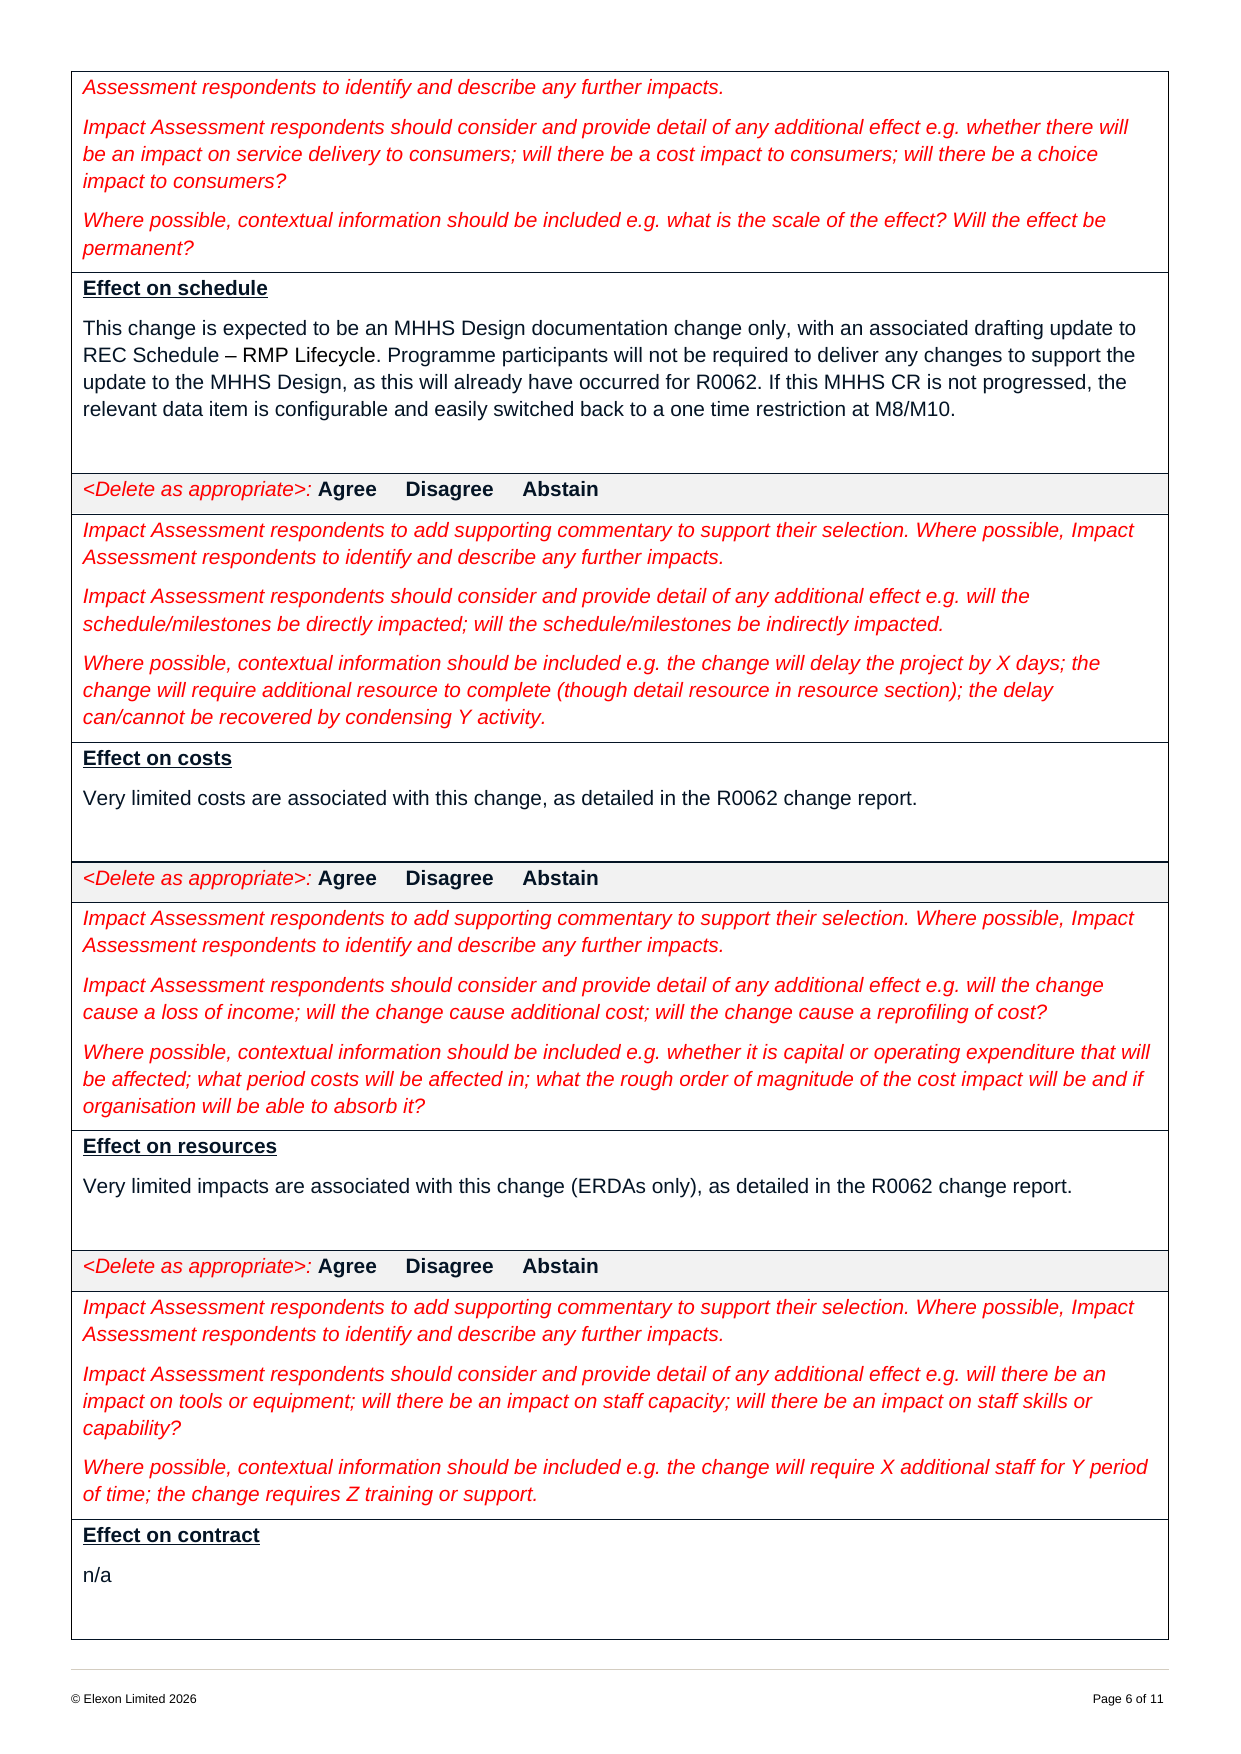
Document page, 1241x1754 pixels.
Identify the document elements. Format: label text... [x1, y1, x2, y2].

table_cell <Delete as appropriate>: Agree Disagree Abstain [72, 474, 1168, 513]
table_cell Impact Assessment respondents to add supporting commentary to support their selection. Where possible, Impact Assessment respondents to identify and describe any further impacts. Impact Assessment respondents should consider and provide detail of any additional effect e.g. will the change cause a loss of income; will the change cause additional cost; will the change cause a reprofiling of cost? Where possible, contextual information should be included e.g. whether it is capital or operating expenditure that will be affected; what period costs will be affected in; what the rough order of magnitude of the cost impact will be and if organisation will be able to absorb it? [72, 903, 1168, 1130]
table_cell <Delete as appropriate>: Agree Disagree Abstain [72, 1251, 1168, 1291]
table_cell Impact Assessment respondents to add supporting commentary to support their selection. Where possible, Impact Assessment respondents to identify and describe any further impacts. Impact Assessment respondents should consider and provide detail of any additional effect e.g. will there be an impact on tools or equipment; will there be an impact on staff capacity; will there be an impact on staff skills or capability? Where possible, contextual information should be included e.g. the change will require X additional staff for Y period of time; the change requires Z training or support. [72, 1292, 1168, 1519]
table_cell Impact Assessment respondents to add supporting commentary to support their selection. Where possible, Impact Assessment respondents to identify and describe any further impacts. Impact Assessment respondents should consider and provide detail of any additional effect e.g. will the schedule/milestones be directly impacted; will the schedule/milestones be indirectly impacted. Where possible, contextual information should be included e.g. the change will delay the project by X days; the change will require additional resource to complete (though detail resource in resource section); the delay can/cannot be recovered by condensing Y activity. [72, 515, 1168, 742]
table_cell Effect on contract n/a [72, 1520, 1168, 1638]
table_cell <Delete as appropriate>: Agree Disagree Abstain [72, 863, 1168, 902]
table_cell Effect on schedule This change is expected to be an MHHS Design documentation change only, with an associated drafting update to REC Schedule – RMP Lifecycle. Programme participants will not be required to deliver any changes to support the update to the MHHS Design, as this will already have occurred for R0062. If this MHHS CR is not progressed, the relevant data item is configurable and easily switched back to a one time restriction at M8/M10. [72, 273, 1168, 473]
table_cell Effect on resources Very limited impacts are associated with this change (ERDAs only), as detailed in the R0062 change report. [72, 1131, 1168, 1250]
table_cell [72, 72, 1168, 272]
table_cell Effect on costs Very limited costs are associated with this change, as detailed in the R0062 change report. [72, 743, 1168, 861]
